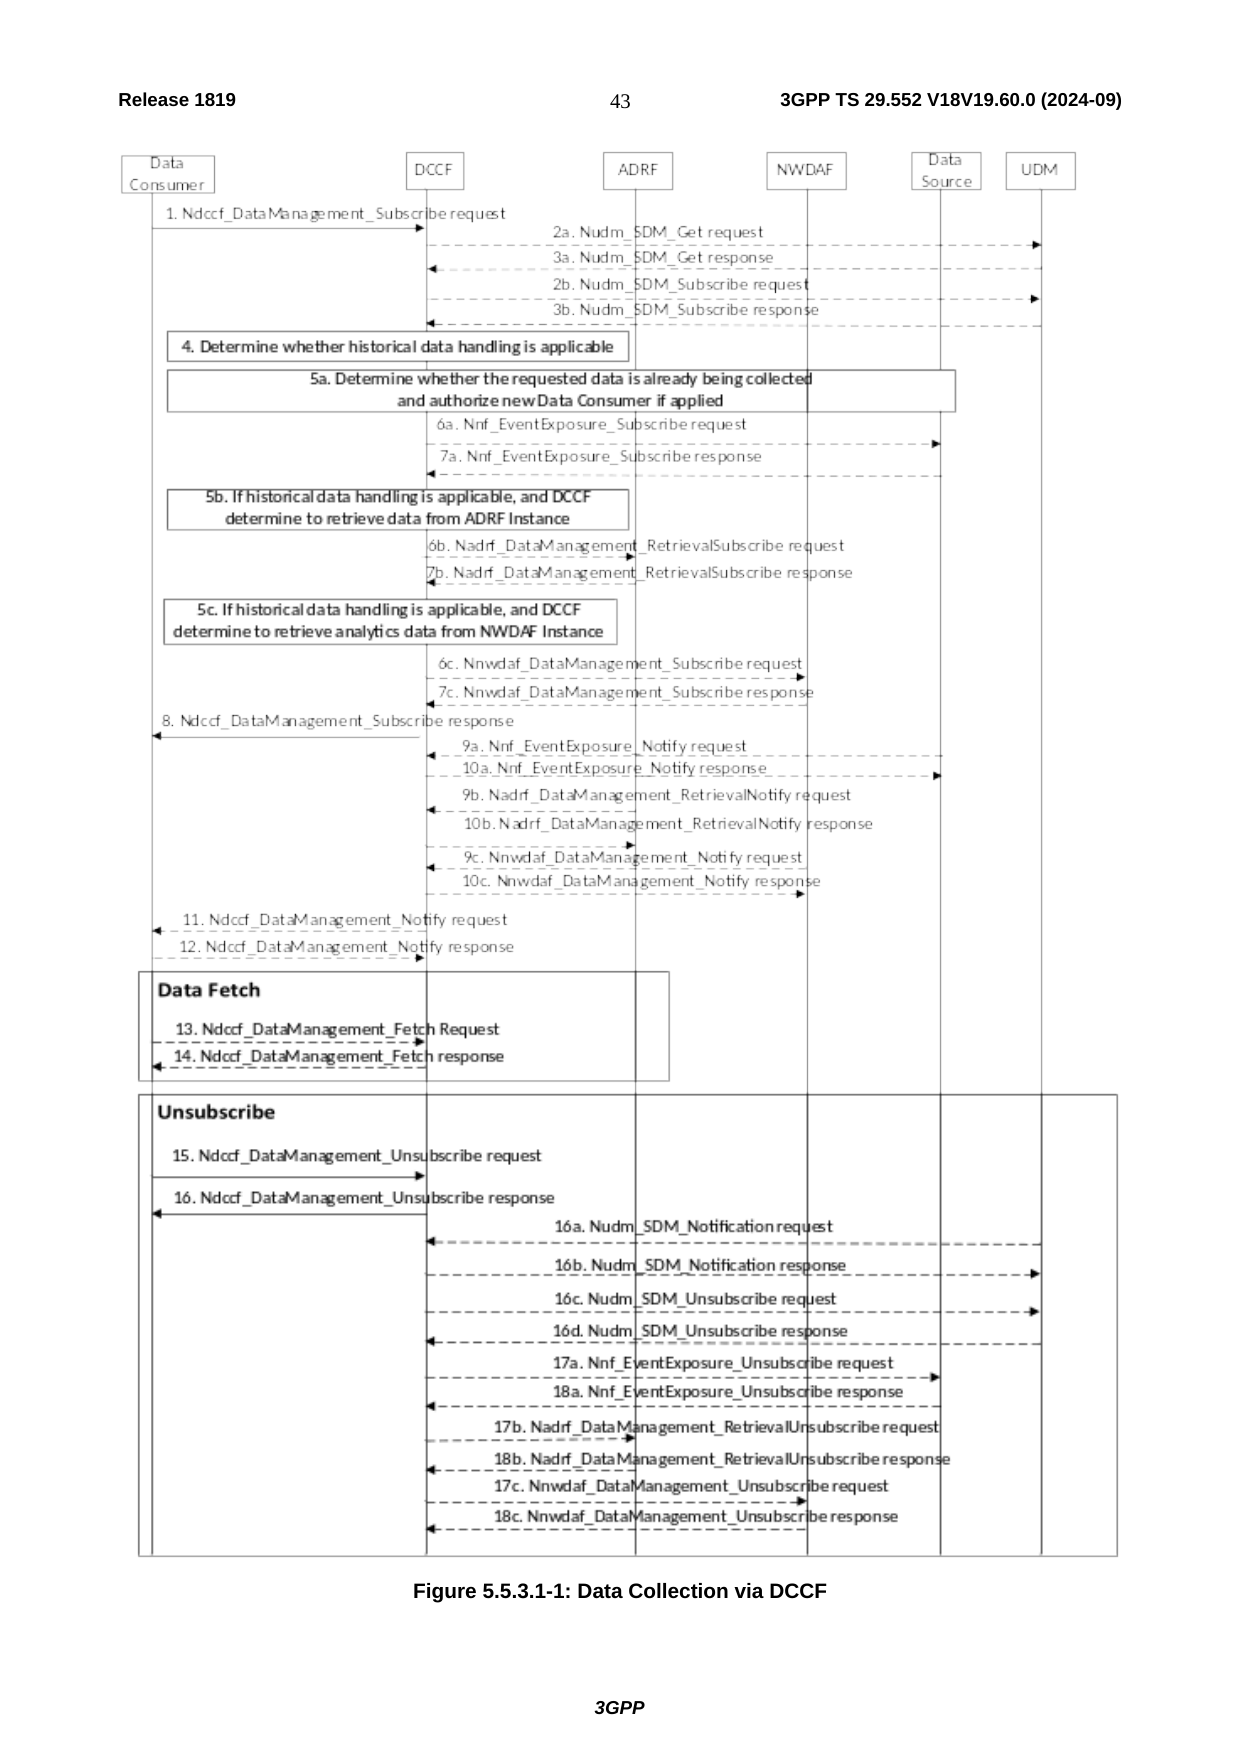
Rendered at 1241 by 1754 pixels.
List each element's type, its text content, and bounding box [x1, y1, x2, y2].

text Figure 5.5.3.1-1: Data Collection via DCCF [118, 1579, 1122, 1603]
